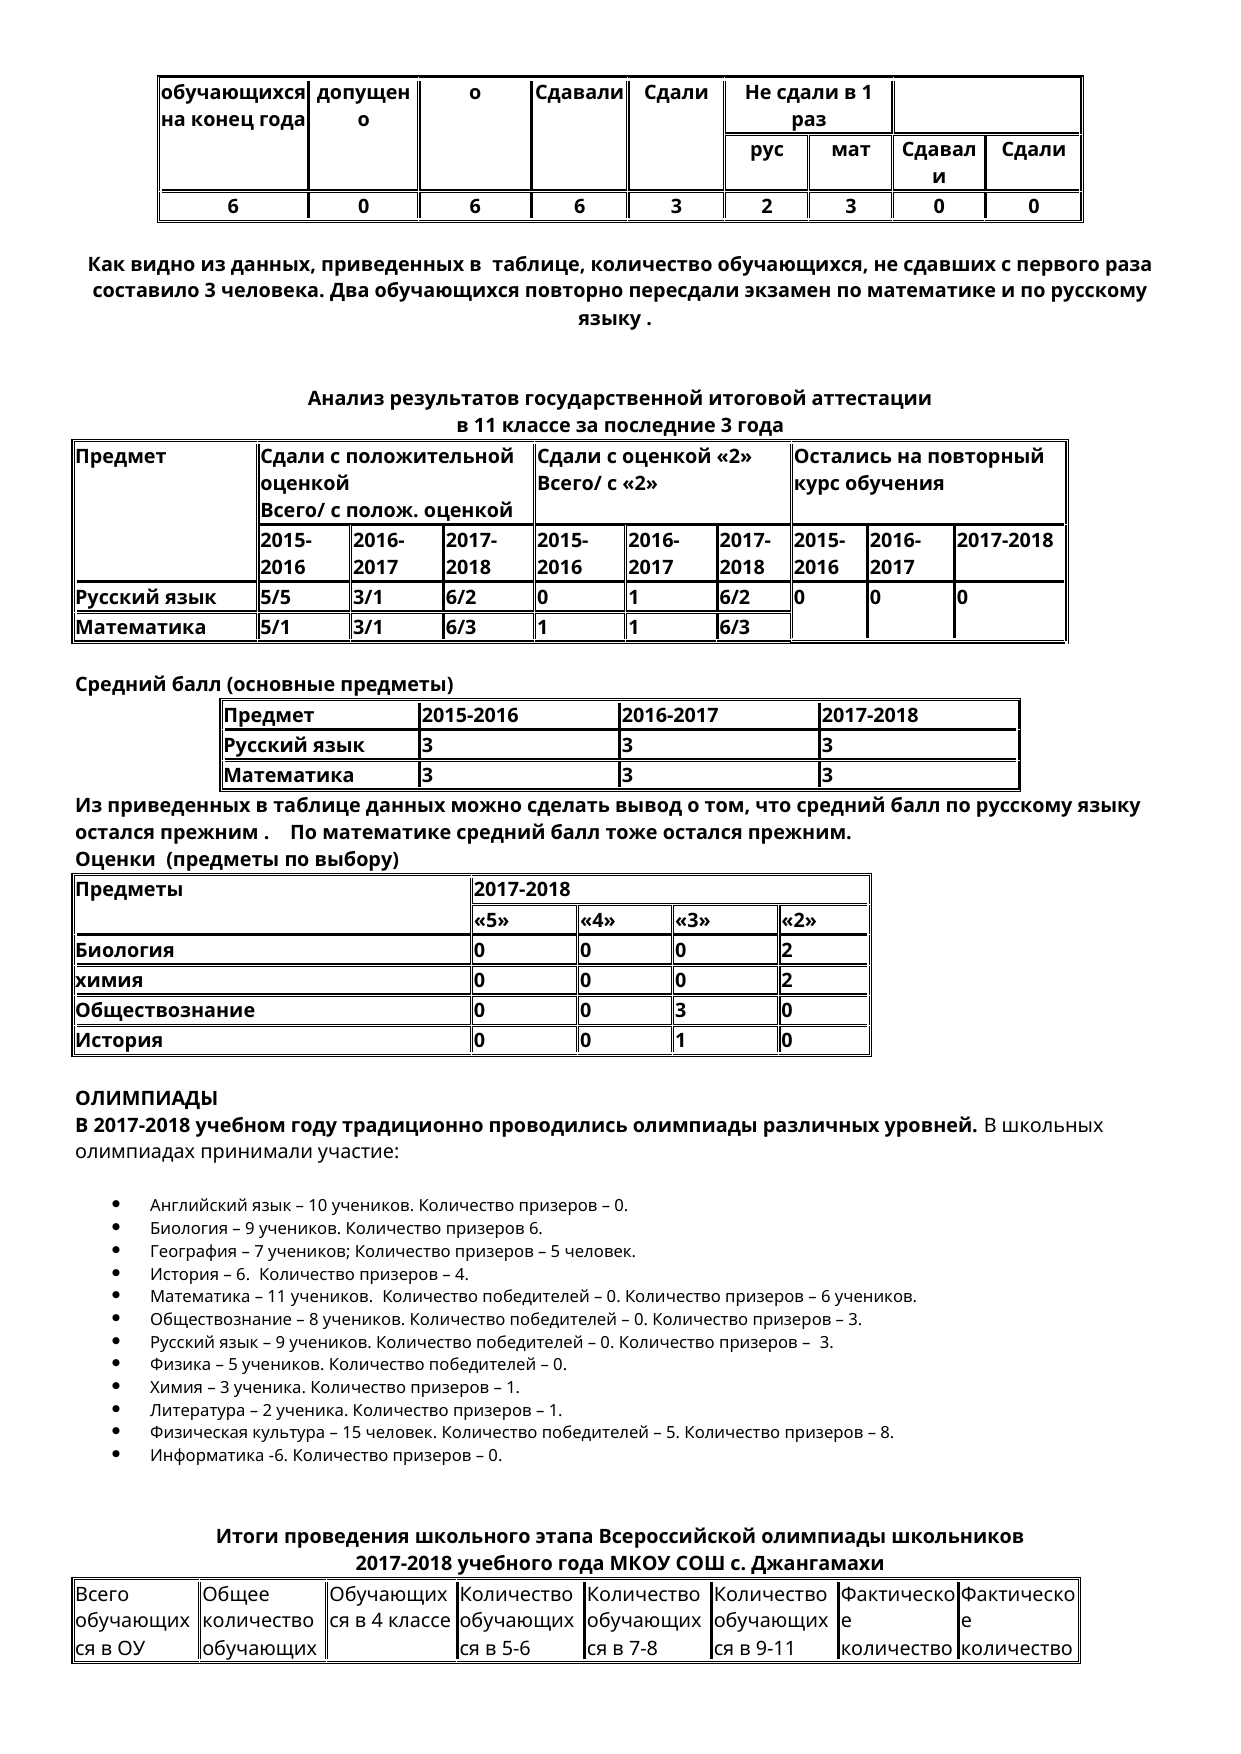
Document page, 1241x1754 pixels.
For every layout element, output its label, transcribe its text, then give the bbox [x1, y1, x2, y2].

table_cell Математика [75, 610, 258, 640]
table_cell 0 [579, 997, 671, 1023]
table_cell 2 [781, 933, 870, 963]
table_cell 0 [579, 967, 671, 993]
table_cell 2017-2018 [719, 526, 790, 580]
text В 2017-2018 учебном году традиционно проводились олимпиады различных уровней. В школьных олимпиадах принимали участие: [75, 1111, 1165, 1165]
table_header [200, 1580, 327, 1661]
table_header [457, 1580, 584, 1661]
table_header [160, 78, 308, 189]
text ОЛИМПИАДЫ [75, 1084, 1165, 1111]
table_cell 3 [821, 728, 1019, 758]
table_header 2017-2018 [819, 701, 1018, 728]
table_cell 0 [471, 1027, 578, 1054]
table_cell 0 [985, 189, 1081, 219]
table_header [584, 1580, 711, 1661]
table_cell 3 [419, 762, 619, 788]
list Химия – 3 ученика. Количество призеров – 1. [112, 1376, 1165, 1398]
table_cell Математика [223, 758, 419, 788]
table_cell 5/5 [260, 583, 349, 610]
table_cell химия [75, 963, 470, 993]
list Английский язык – 10 учеников. Количество призеров – 0. [112, 1194, 1165, 1217]
table_cell «4» [579, 906, 671, 933]
table_cell 0 [579, 936, 671, 963]
table_cell Сдали [987, 132, 1081, 189]
table_cell 0 [781, 993, 869, 1023]
list Математика – 11 учеников. Количество победителей – 0. Количество призеров – 6 учеников. [112, 1285, 1165, 1307]
table_cell 2 [781, 963, 869, 993]
text в 11 классе за последние 3 года [75, 412, 1165, 439]
table_cell 6 [419, 193, 531, 219]
table_cell 3/1 [351, 614, 443, 640]
table_cell 2015-2016 [793, 526, 866, 580]
table_cell 6/3 [717, 614, 791, 640]
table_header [711, 1580, 838, 1661]
table_cell 2015-2016 [260, 526, 349, 580]
table_cell 2 [725, 193, 809, 219]
table_cell 0 [578, 1027, 673, 1054]
table_cell Обществознание [75, 993, 470, 1023]
table_cell Сдали [628, 78, 725, 189]
table_cell 6/2 [445, 583, 533, 610]
table_cell 3 [628, 193, 725, 219]
table_cell 5/1 [258, 614, 351, 640]
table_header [958, 1580, 1078, 1661]
table_header Не допущено [308, 77, 419, 189]
table_cell 0 [674, 936, 777, 963]
table_cell «2» [779, 903, 870, 933]
list Физика – 5 учеников. Количество победителей – 0. [112, 1353, 1165, 1376]
table_header 2016-2017 [619, 701, 819, 728]
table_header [838, 1580, 958, 1661]
table_header ГВЭ [893, 78, 1080, 132]
list Физическая культура – 15 человек. Количество победителей – 5. Количество призеров – 8. [112, 1421, 1165, 1444]
table_header Предметы [75, 876, 471, 933]
table_cell 0 [791, 583, 867, 640]
text 2017-2018 учебного года МКОУ СОШ с. Джангамахи [75, 1549, 1165, 1577]
table_cell 0 [779, 1024, 869, 1054]
table_cell 0 [674, 967, 777, 993]
list Русский язык – 9 учеников. Количество победителей – 0. Количество призеров – 3. [112, 1330, 1165, 1353]
table_cell Биология [73, 933, 470, 963]
table_cell 2016-2017 [869, 526, 953, 580]
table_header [75, 1580, 200, 1661]
table_cell 6/3 [443, 614, 534, 640]
table_cell 3 [619, 762, 819, 788]
table_cell 3 [819, 758, 1019, 788]
table_cell 2017-2018 [956, 523, 1067, 580]
table_header Предмет [73, 440, 258, 580]
table_cell Сдавали [894, 136, 984, 189]
table_cell История [75, 1024, 471, 1054]
list Информатика -6. Количество призеров – 0. [112, 1444, 1165, 1466]
table_cell 1 [673, 1024, 779, 1054]
table_cell 0 [473, 997, 576, 1023]
table_cell 0 [536, 583, 624, 610]
table_header Сдали с положительной оценкой Всего/ с полож. оценкой [258, 442, 534, 523]
table_cell Русский язык [221, 728, 418, 758]
text Оценки (предметы по выбору) [75, 845, 1165, 872]
text Средний балл (основные предметы) [75, 671, 1165, 698]
text Итоги проведения школьного этапа Всероссийской олимпиады школьников [75, 1523, 1165, 1549]
table_cell Не сдали в 1 раз [725, 78, 893, 132]
table_cell 2016-2017 [352, 526, 442, 580]
table_cell 0 [954, 580, 1065, 640]
table_cell «3» [674, 906, 777, 933]
table_cell 0 [308, 189, 419, 219]
text Как видно из данных, приведенных в таблице, количество обучающихся, не сдавших с первого раза составило 3 человека. Два обучающихся повторно пересдали экзамен по математике и по русскому языку . [75, 250, 1165, 331]
table_cell 3 [674, 997, 777, 1023]
table_cell 6/2 [719, 583, 790, 610]
table_cell 3 [809, 193, 893, 219]
table_cell «5» [473, 906, 576, 933]
table_header Остались на повторный курс обучения [791, 442, 1065, 523]
table_cell рус [726, 136, 807, 189]
table_cell Русский язык [75, 580, 256, 610]
list Обществознание – 8 учеников. Количество победителей – 0. Количество призеров – 3. [112, 1307, 1165, 1330]
table_cell 3 [421, 731, 618, 758]
list Литература – 2 ученика. Количество призеров – 1. [112, 1398, 1165, 1421]
table_cell 2015-2016 [536, 526, 624, 580]
list География – 7 учеников; Количество призеров – 5 человек. [112, 1239, 1165, 1262]
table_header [327, 1578, 457, 1661]
table_cell 0 [473, 967, 576, 993]
table_cell 2016-2017 [627, 526, 716, 580]
table_cell мат [810, 136, 891, 189]
table_cell 0 [893, 193, 985, 219]
table_cell 1 [626, 614, 717, 640]
table_cell 1 [535, 614, 626, 640]
list История – 6. Количество призеров – 4. [112, 1262, 1165, 1285]
table_header 2017-2018 [471, 876, 869, 903]
table_cell 3/1 [352, 583, 442, 610]
list Биология – 9 учеников. Количество призеров 6. [112, 1217, 1165, 1239]
table_cell 1 [627, 583, 716, 610]
table_cell 6 [160, 189, 308, 219]
table_header Допущено [419, 78, 531, 189]
table_cell 3 [621, 731, 818, 758]
text Из приведенных в таблице данных можно сделать вывод о том, что средний балл по русскому языку остался прежним . По математике средний балл тоже остался прежним. [75, 791, 1165, 845]
table_cell 6 [531, 189, 628, 219]
text Анализ результатов государственной итоговой аттестации [75, 385, 1165, 412]
table_cell Сдавали [531, 77, 628, 189]
table_cell 0 [867, 583, 954, 640]
table_header Сдали с оценкой «2» Всего/ с «2» [535, 442, 791, 523]
table_header Предмет [223, 701, 419, 728]
table_header 2015-2016 [419, 701, 619, 728]
table_cell 2017-2018 [445, 526, 533, 580]
table_cell 0 [473, 936, 576, 963]
